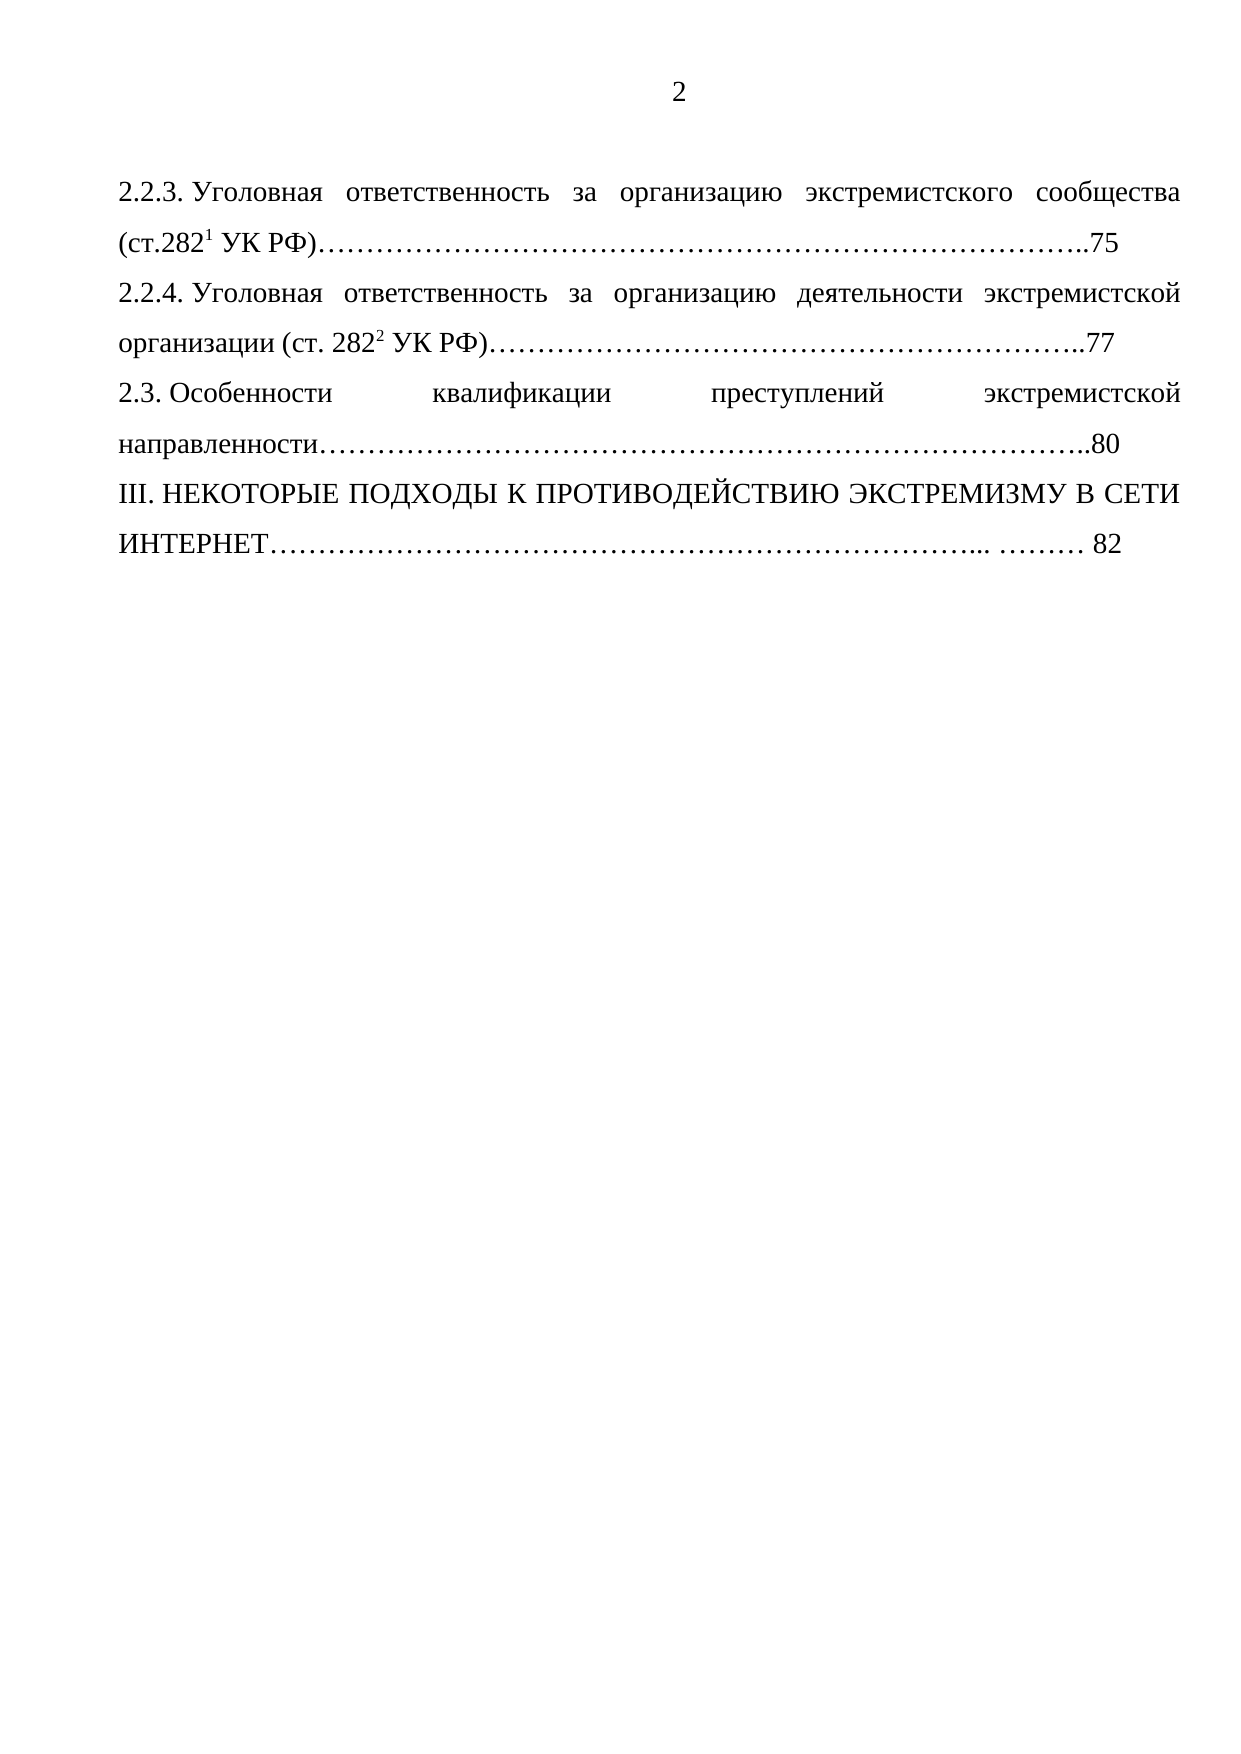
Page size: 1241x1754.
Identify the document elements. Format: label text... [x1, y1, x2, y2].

text 2.3. Особенности квалификации преступлений экстремистской направленности……………………………………………………………………..80 [118, 376, 1181, 459]
text 2.2.4. Уголовная ответственность за организацию деятельности экстремистской организации (ст. 2822 УК РФ)……………………………………………………..77 [118, 275, 1181, 359]
text III. НЕКОТОРЫЕ ПОДХОДЫ К ПРОТИВОДЕЙСТВИЮ ЭКСТРЕМИЗМУ В СЕТИ ИНТЕРНЕТ………………………………………………………………... ……… 82 [118, 476, 1181, 560]
text 2.2.3. Уголовная ответственность за организацию экстремистского сообщества (ст.2821 УК РФ)……………………………………………………………………..75 [118, 174, 1181, 258]
